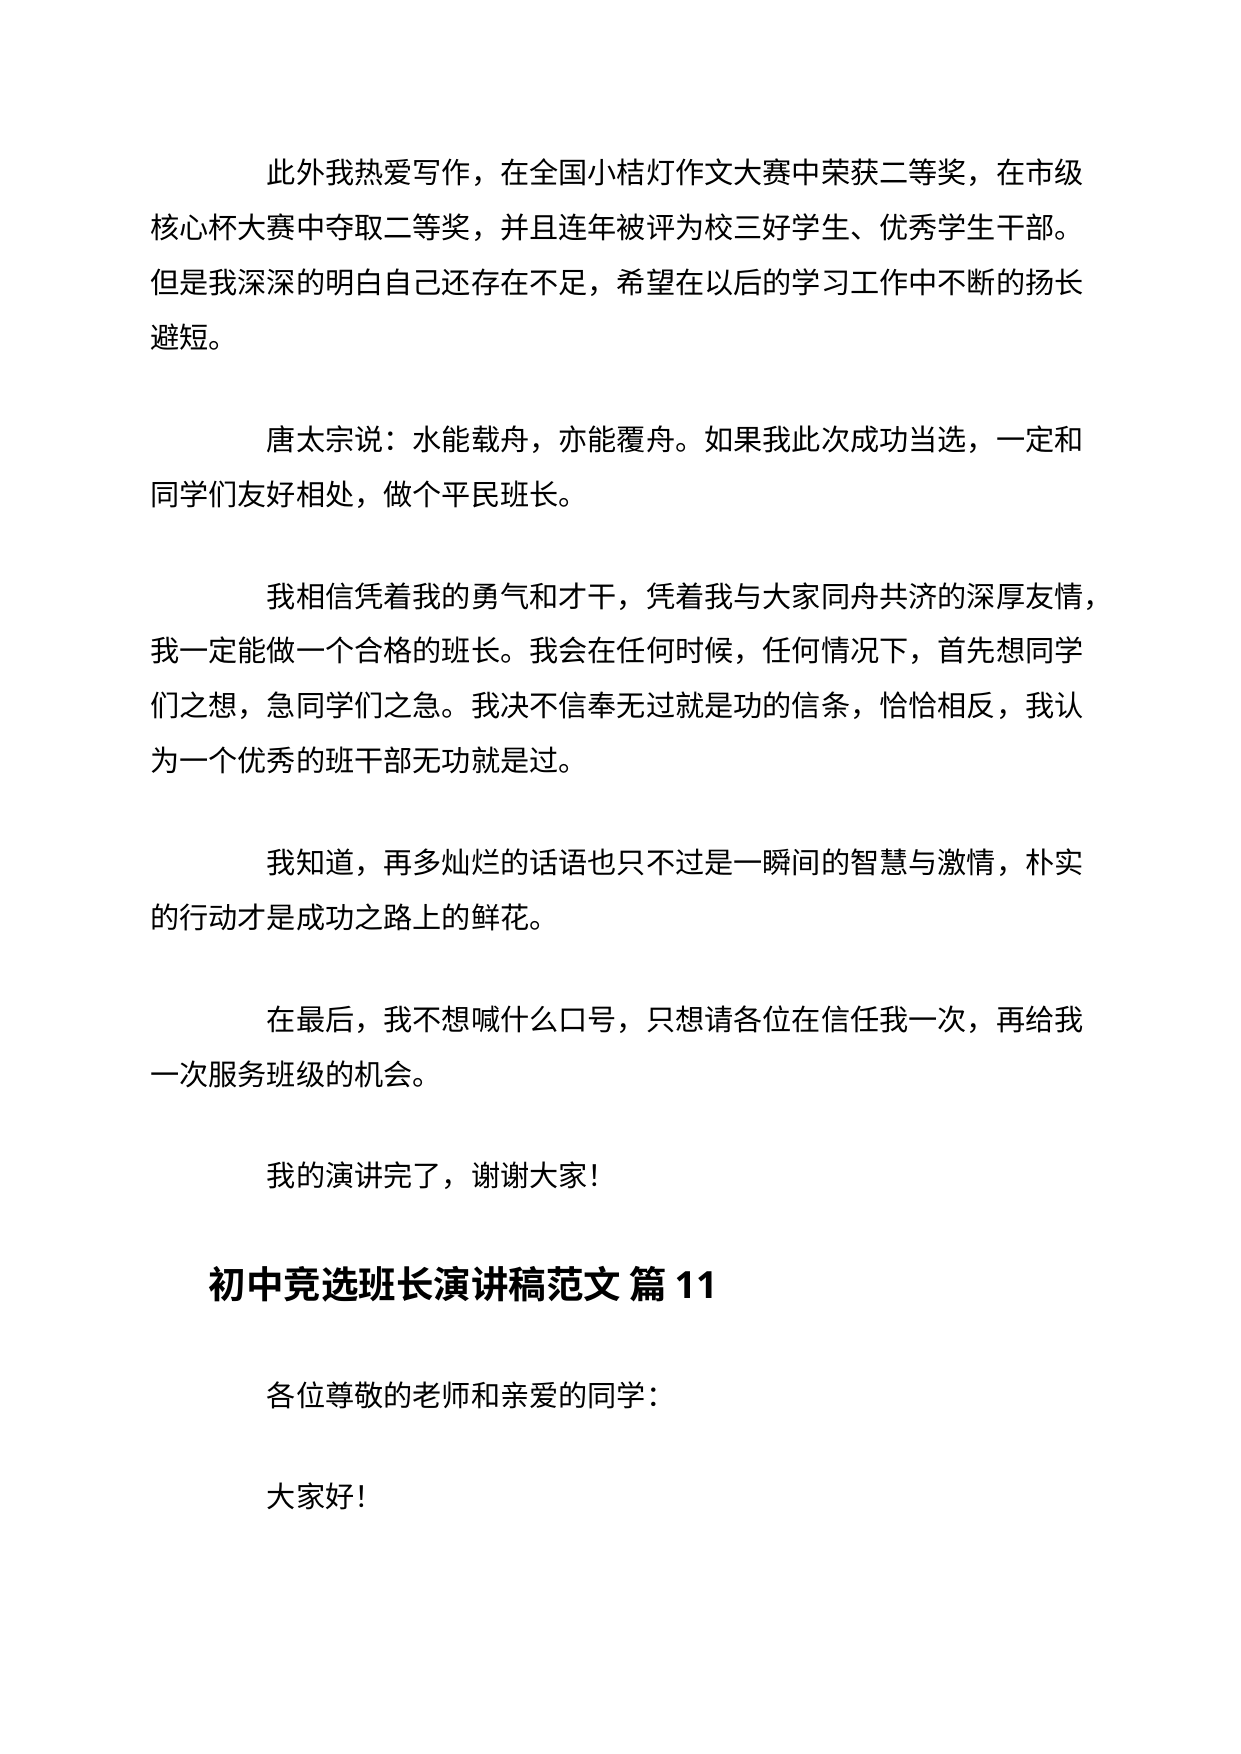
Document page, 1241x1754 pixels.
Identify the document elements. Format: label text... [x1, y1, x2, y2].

text 唐太宗说：水能载舟，亦能覆舟。如果我此次成功当选，一定和同学们友好相处，做个平民班长。 [150, 416, 1090, 514]
text 我的演讲完了，谢谢大家！ [150, 1153, 1090, 1195]
text 初中竞选班长演讲稿范文 篇11 [150, 1255, 1090, 1309]
text 在最后，我不想喊什么口号，只想请各位在信任我一次，再给我一次服务班级的机会。 [150, 996, 1090, 1093]
text 我相信凭着我的勇气和才干，凭着我与大家同舟共济的深厚友情，我一定能做一个合格的班长。我会在任何时候，任何情况下，首先想同学们之想，急同学们之急。我决不信奉无过就是功的信条，恰恰相反，我认为一个优秀的班干部无功就是过。 [150, 573, 1090, 780]
text 各位尊敬的老师和亲爱的同学： [150, 1372, 1090, 1414]
text 大家好！ [150, 1474, 1090, 1516]
text 我知道，再多灿烂的话语也只不过是一瞬间的智慧与激情，朴实的行动才是成功之路上的鲜花。 [150, 839, 1090, 937]
text 此外我热爱写作，在全国小桔灯作文大赛中荣获二等奖，在市级核心杯大赛中夺取二等奖，并且连年被评为校三好学生、优秀学生干部。但是我深深的明白自己还存在不足，希望在以后的学习工作中不断的扬长避短。 [150, 150, 1090, 357]
